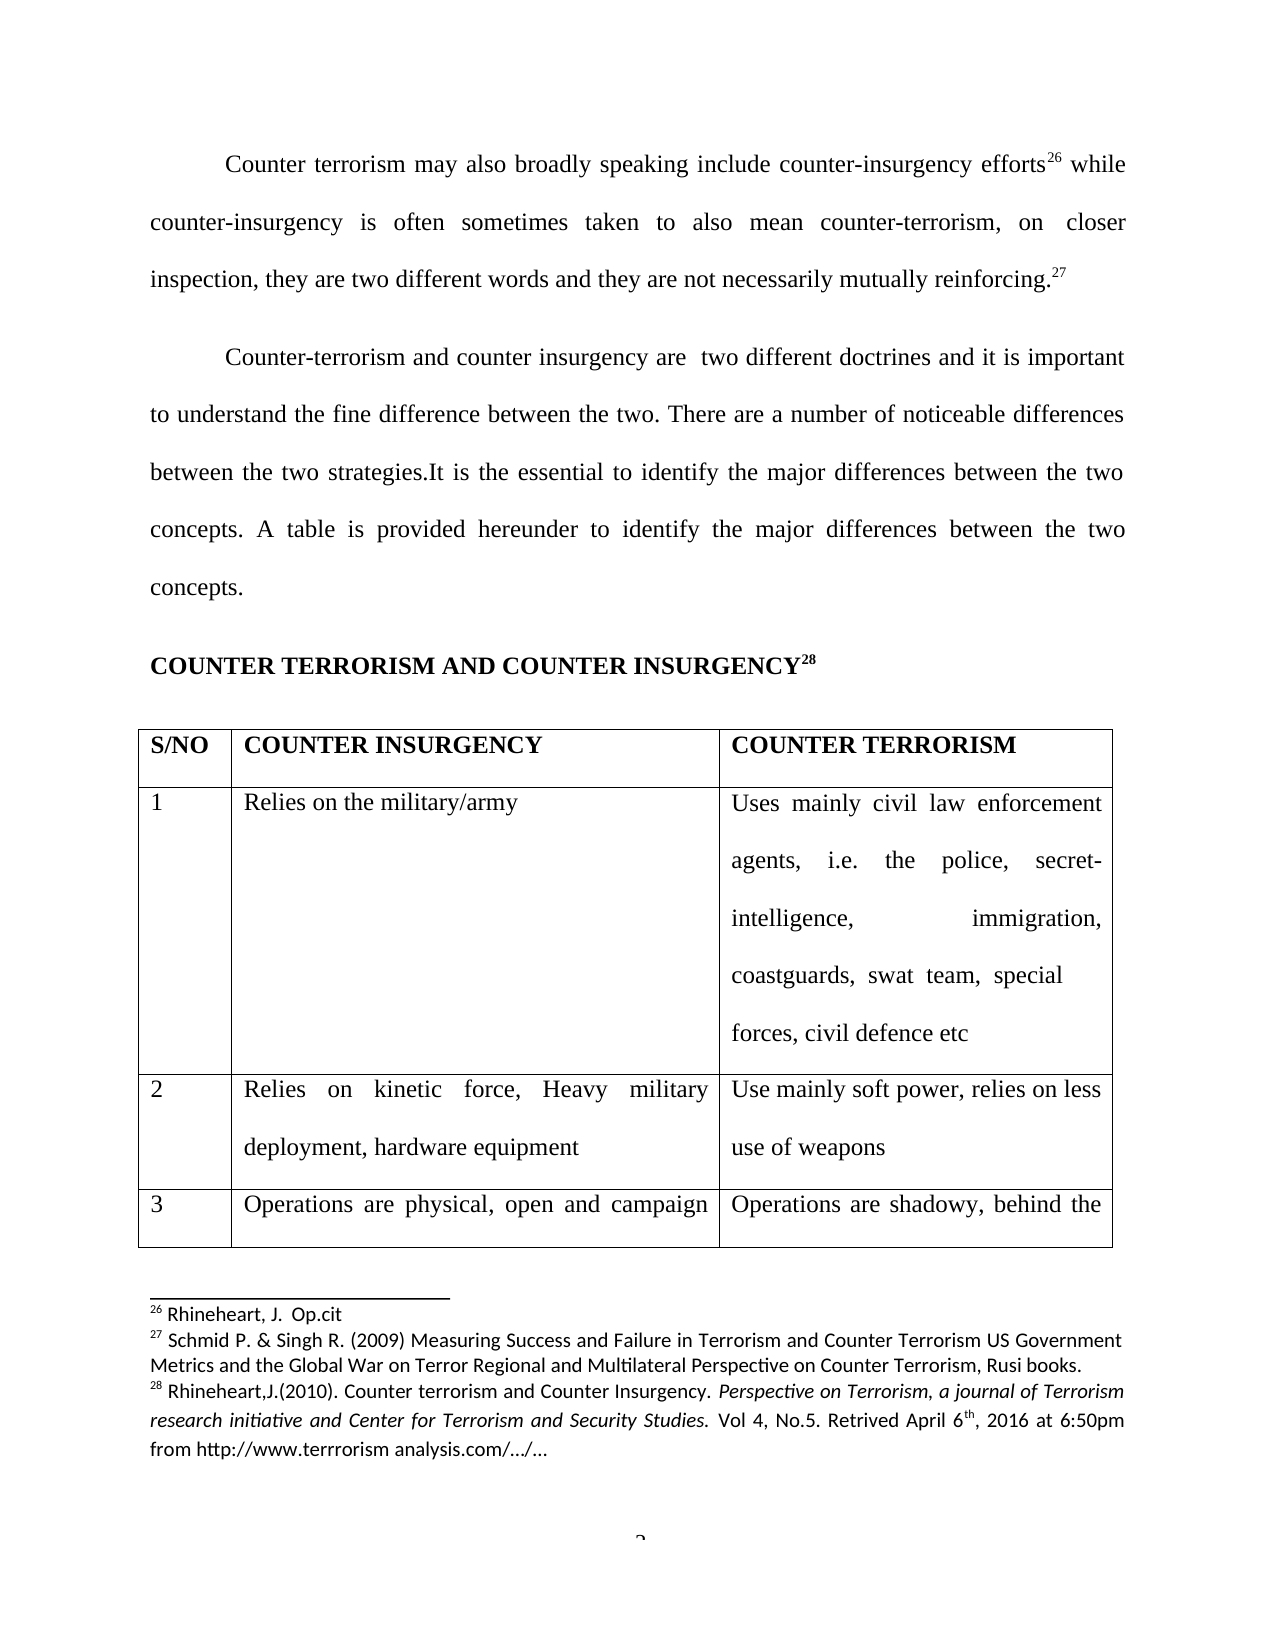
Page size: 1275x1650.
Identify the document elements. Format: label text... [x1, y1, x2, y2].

text 28 Rhineheart,J.(2010). Counter terrorism and Counter Insurgency. Perspective on Terrorism, a journal of Terrorism research initiative and Center for Terrorism and Security Studies. Vol 4, No.5. Retrived April 6th, 2016 at 6:50pm from http://www.terrrorism analysis.com/…/… [150, 1378, 1125, 1462]
text 26 Rhineheart, J. Op.cit [150, 1302, 1137, 1327]
table_cell Use mainly soft power, relies on less use of weapons [720, 1075, 1112, 1189]
table_cell 1 [139, 788, 231, 1074]
table_cell Uses mainly civil law enforcement agents, i.e. the police, secret- intelligence, immigration, coastguards, swat team, special forces, civil defence etc [720, 788, 1112, 1074]
table_cell Relies on kinetic force, Heavy military deployment, hardware equipment [232, 1075, 719, 1189]
text Counter terrorism may also broadly speaking include counter-insurgency efforts26 while counter-insurgency is often sometimes taken to also mean counter-terrorism, on closer inspection, they are two different words and they are not necessarily mutually reinforcing.27 [150, 149, 1126, 293]
table_cell 2 [139, 1075, 231, 1189]
table_cell 3 [139, 1190, 231, 1247]
table_cell Operations are physical, open and campaign [232, 1190, 719, 1247]
table_header S/NO [139, 730, 231, 787]
table_cell Operations are shadowy, behind the [720, 1190, 1112, 1247]
text Counter-terrorism and counter insurgency are two different doctrines and it is important to understand the fine difference between the two. There are a number of noticeable differences between the two strategies.It is the essential to identify the major differences between the two concepts. A table is provided hereunder to identify the major differences between the two concepts. [150, 342, 1125, 600]
subtitle COUNTER TERRORISM AND COUNTER INSURGENCY28 [150, 651, 1137, 680]
table_cell Relies on the military/army [232, 788, 719, 1074]
text 27 Schmid P. & Singh R. (2009) Measuring Success and Failure in Terrorism and Counter Terrorism US Government Metrics and the Global War on Terror Regional and Multilateral Perspective on Counter Terrorism, Rusi books. [150, 1327, 1124, 1378]
table_header COUNTER TERRORISM [720, 730, 1112, 787]
table_header COUNTER INSURGENCY [232, 730, 719, 787]
